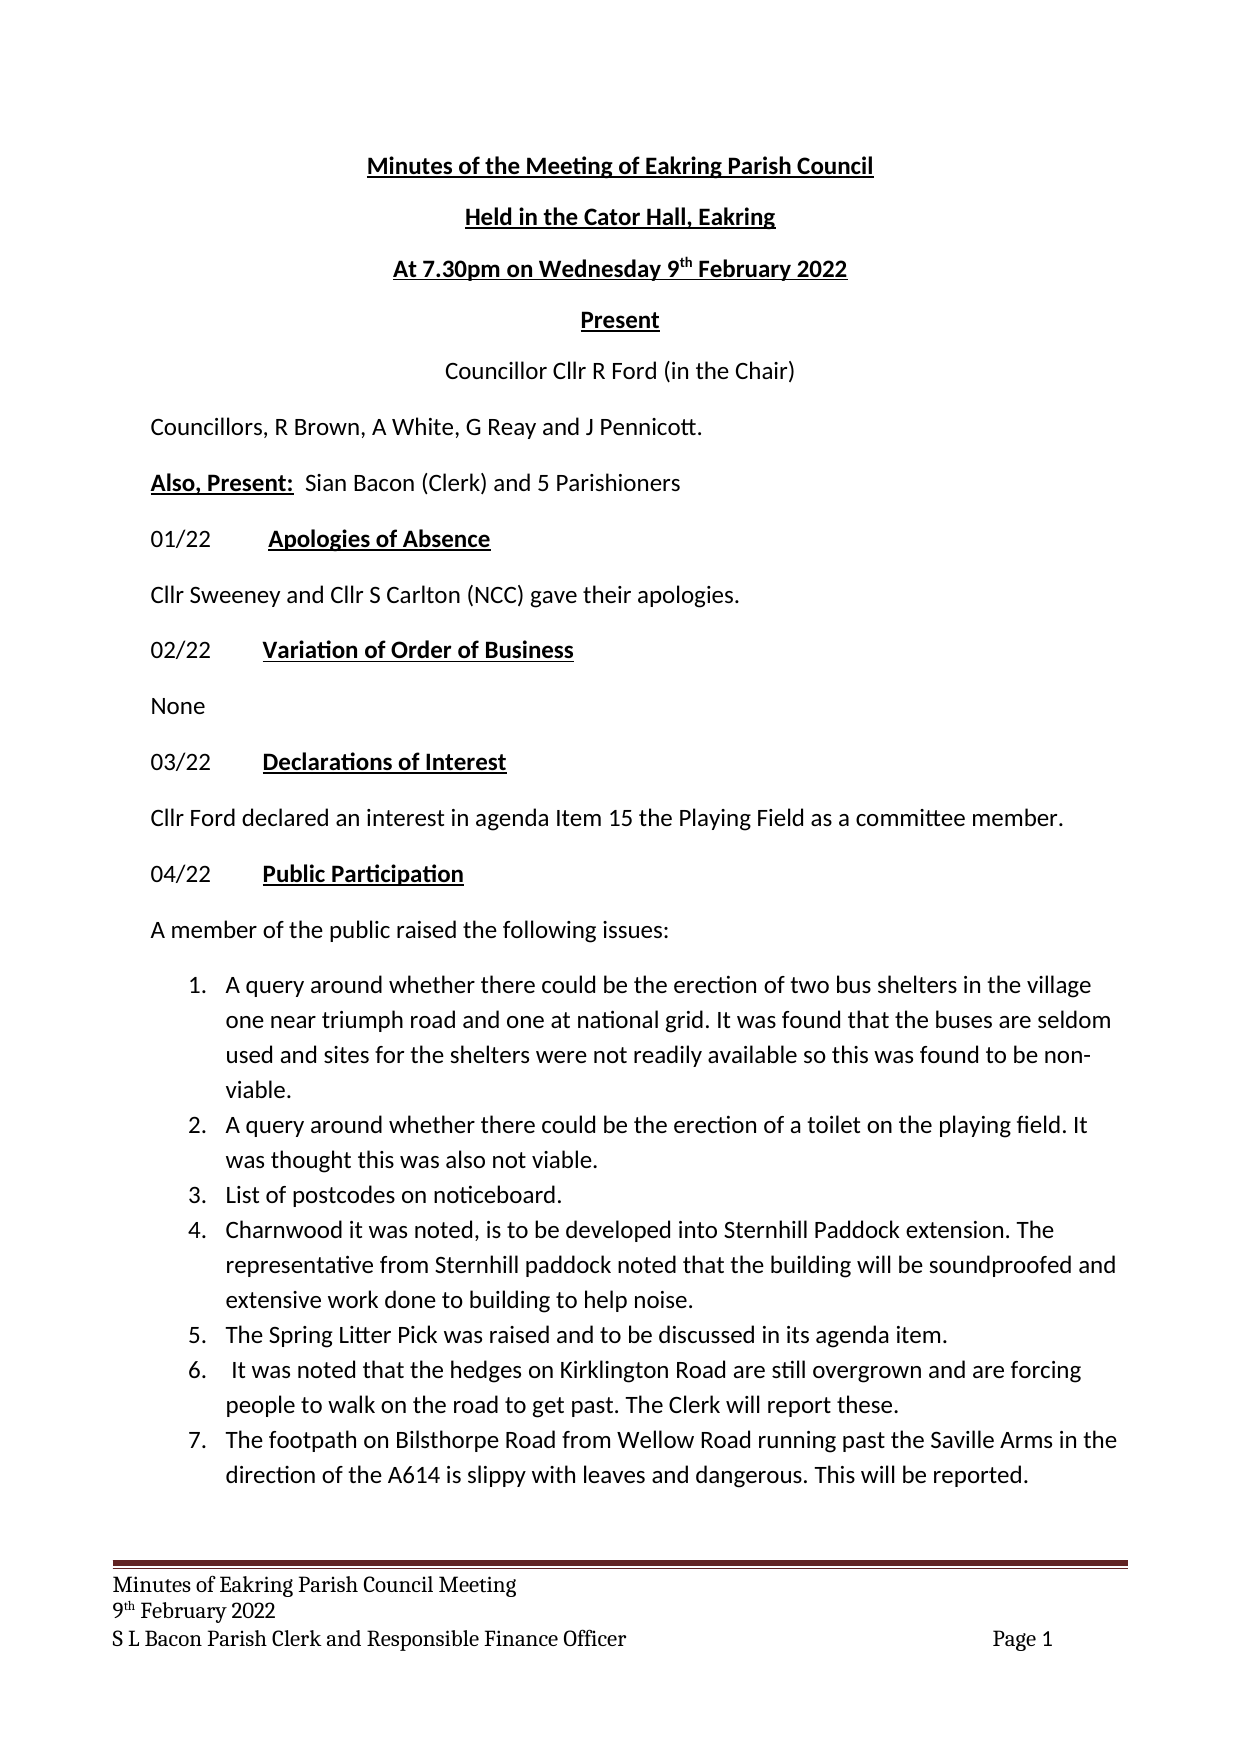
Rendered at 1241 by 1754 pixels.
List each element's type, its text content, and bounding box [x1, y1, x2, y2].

text 02/22 Variation of Order of Business [150, 634, 1128, 665]
text Present [112, 304, 1128, 334]
text Held in the Cator Hall, Eakring [112, 201, 1128, 232]
list It was noted that the hedges on Kirklington Road are still overgrown and are forcing people to walk on the road to get past. The Clerk will report these. [188, 1354, 1128, 1420]
text Councillor Cllr R Ford (in the Chair) [112, 355, 1128, 386]
list The footpath on Bilsthorpe Road from Wellow Road running past the Saville Arms in the direction of the A614 is slippy with leaves and dangerous. This will be reported. [188, 1424, 1128, 1490]
text Also, Present: Sian Bacon (Clerk) and 5 Parishioners [150, 467, 1128, 498]
list The Spring Litter Pick was raised and to be discussed in its agenda item. [188, 1319, 1128, 1350]
text Minutes of the Meeting of Eakring Parish Council [112, 150, 1128, 181]
list A query around whether there could be the erection of a toilet on the playing field. It was thought this was also not viable. [188, 1109, 1128, 1175]
text A member of the public raised the following issues: [150, 914, 1128, 944]
text Cllr Sweeney and Cllr S Carlton (NCC) gave their apologies. [150, 579, 1128, 609]
text 01/22 Apologies of Absence [150, 523, 1128, 553]
list List of postcodes on noticeboard. [188, 1179, 1128, 1210]
text 04/22 Public Participation [150, 858, 1128, 888]
list A query around whether there could be the erection of two bus shelters in the village one near triumph road and one at national grid. It was found that the buses are seldom used and sites for the shelters were not readily available so this was found to be non-viable. [188, 969, 1128, 1105]
list Charnwood it was noted, is to be developed into Sternhill Paddock extension. The representative from Sternhill paddock noted that the building will be soundproofed and extensive work done to building to help noise. [188, 1214, 1128, 1315]
text None [150, 690, 1128, 721]
text Cllr Ford declared an interest in agenda Item 15 the Playing Field as a committee member. [150, 802, 1128, 833]
text 03/22 Declarations of Interest [150, 746, 1128, 777]
text Councillors, R Brown, A White, G Reay and J Pennicott. [150, 411, 1128, 442]
text At 7.30pm on Wednesday 9th February 2022 [112, 253, 1128, 283]
